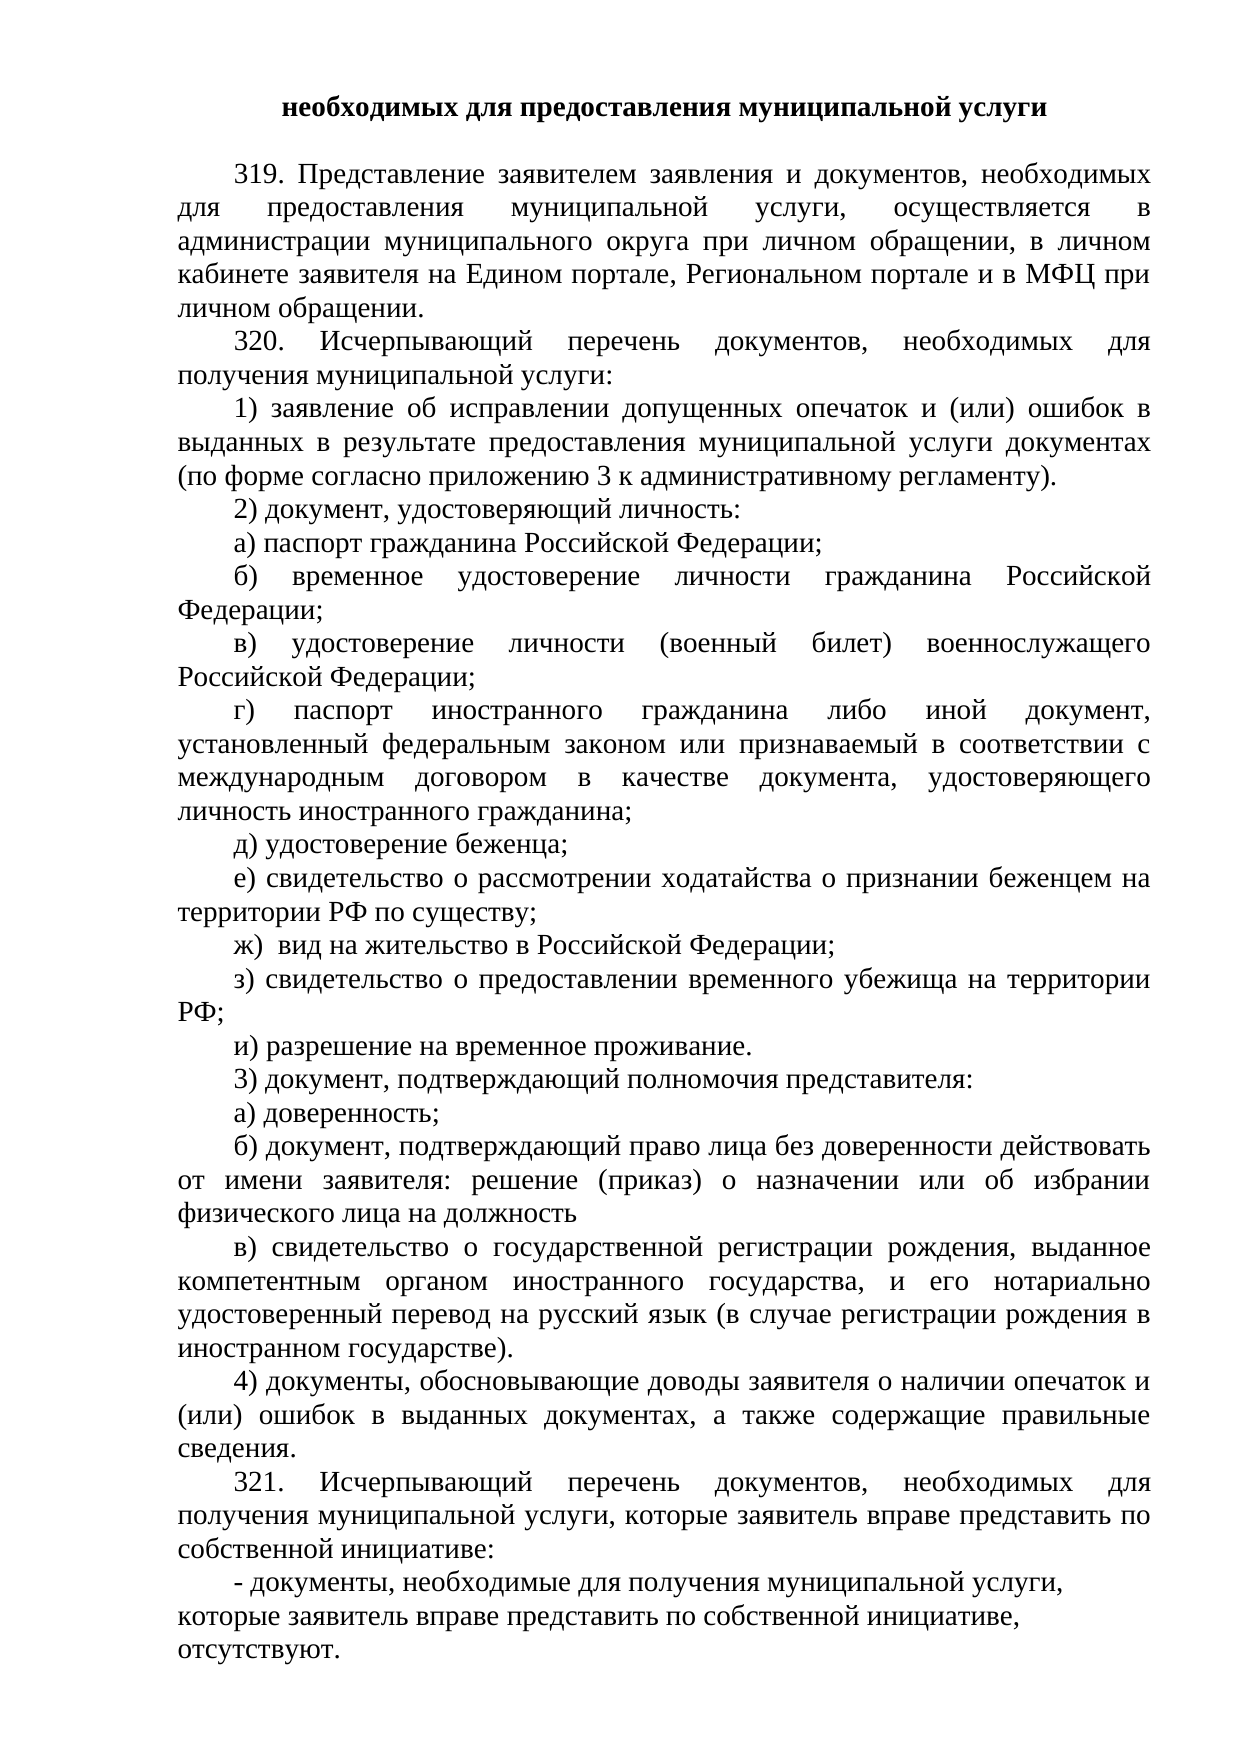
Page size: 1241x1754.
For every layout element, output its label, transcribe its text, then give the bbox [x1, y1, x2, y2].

title необходимых для предоставления муниципальной услуги [177, 89, 1152, 122]
text 1) заявление об исправлении допущенных опечаток и (или) ошибок в выданных в результате предоставления муниципальной услуги документах (по форме согласно приложению 3 к административному регламенту). [177, 391, 1152, 491]
text в) удостоверение личности (военный билет) военнослужащего Российской Федерации; [177, 625, 1152, 692]
text г) паспорт иностранного гражданина либо иной документ, установленный федеральным законом или признаваемый в соответствии с международным договором в качестве документа, удостоверяющего личность иностранного гражданина; [177, 692, 1152, 827]
text 2) документ, удостоверяющий личность: [177, 491, 1152, 525]
text з) свидетельство о предоставлении временного убежища на территории РФ; [177, 961, 1152, 1028]
text б) документ, подтверждающий право лица без доверенности действовать от имени заявителя: решение (приказ) о назначении или об избрании физического лица на должность [177, 1128, 1152, 1229]
text а) доверенность; [177, 1095, 1152, 1128]
text в) свидетельство о государственной регистрации рождения, выданное компетентным органом иностранного государства, и его нотариально удостоверенный перевод на русский язык (в случае регистрации рождения в иностранном государстве). [177, 1229, 1152, 1363]
title - документы, необходимые для получения муниципальной услуги, которые заявитель вправе представить по собственной инициативе, отсутствуют. [177, 1564, 1152, 1665]
text б) временное удостоверение личности гражданина Российской Федерации; [177, 558, 1152, 625]
text 319. Представление заявителем заявления и документов, необходимых для предоставления муниципальной услуги, осуществляется в администрации муниципального округа при личном обращении, в личном кабинете заявителя на Едином портале, Региональном портале и в МФЦ при личном обращении. [177, 156, 1152, 323]
text 3) документ, подтверждающий полномочия представителя: [177, 1061, 1152, 1095]
text 4) документы, обосновывающие доводы заявителя о наличии опечаток и (или) ошибок в выданных документах, а также содержащие правильные сведения. [177, 1363, 1152, 1464]
text и) разрешение на временное проживание. [177, 1028, 1152, 1061]
text д) удостоверение беженца; [177, 827, 1152, 860]
text а) паспорт гражданина Российской Федерации; [177, 525, 1152, 558]
text е) свидетельство о рассмотрении ходатайства о признании беженцем на территории РФ по существу; [177, 860, 1152, 927]
text 320. Исчерпывающий перечень документов, необходимых для получения муниципальной услуги: [177, 323, 1152, 391]
text 321. Исчерпывающий перечень документов, необходимых для получения муниципальной услуги, которые заявитель вправе представить по собственной инициативе: [177, 1464, 1152, 1564]
text ж) вид на жительство в Российской Федерации; [177, 927, 1152, 961]
